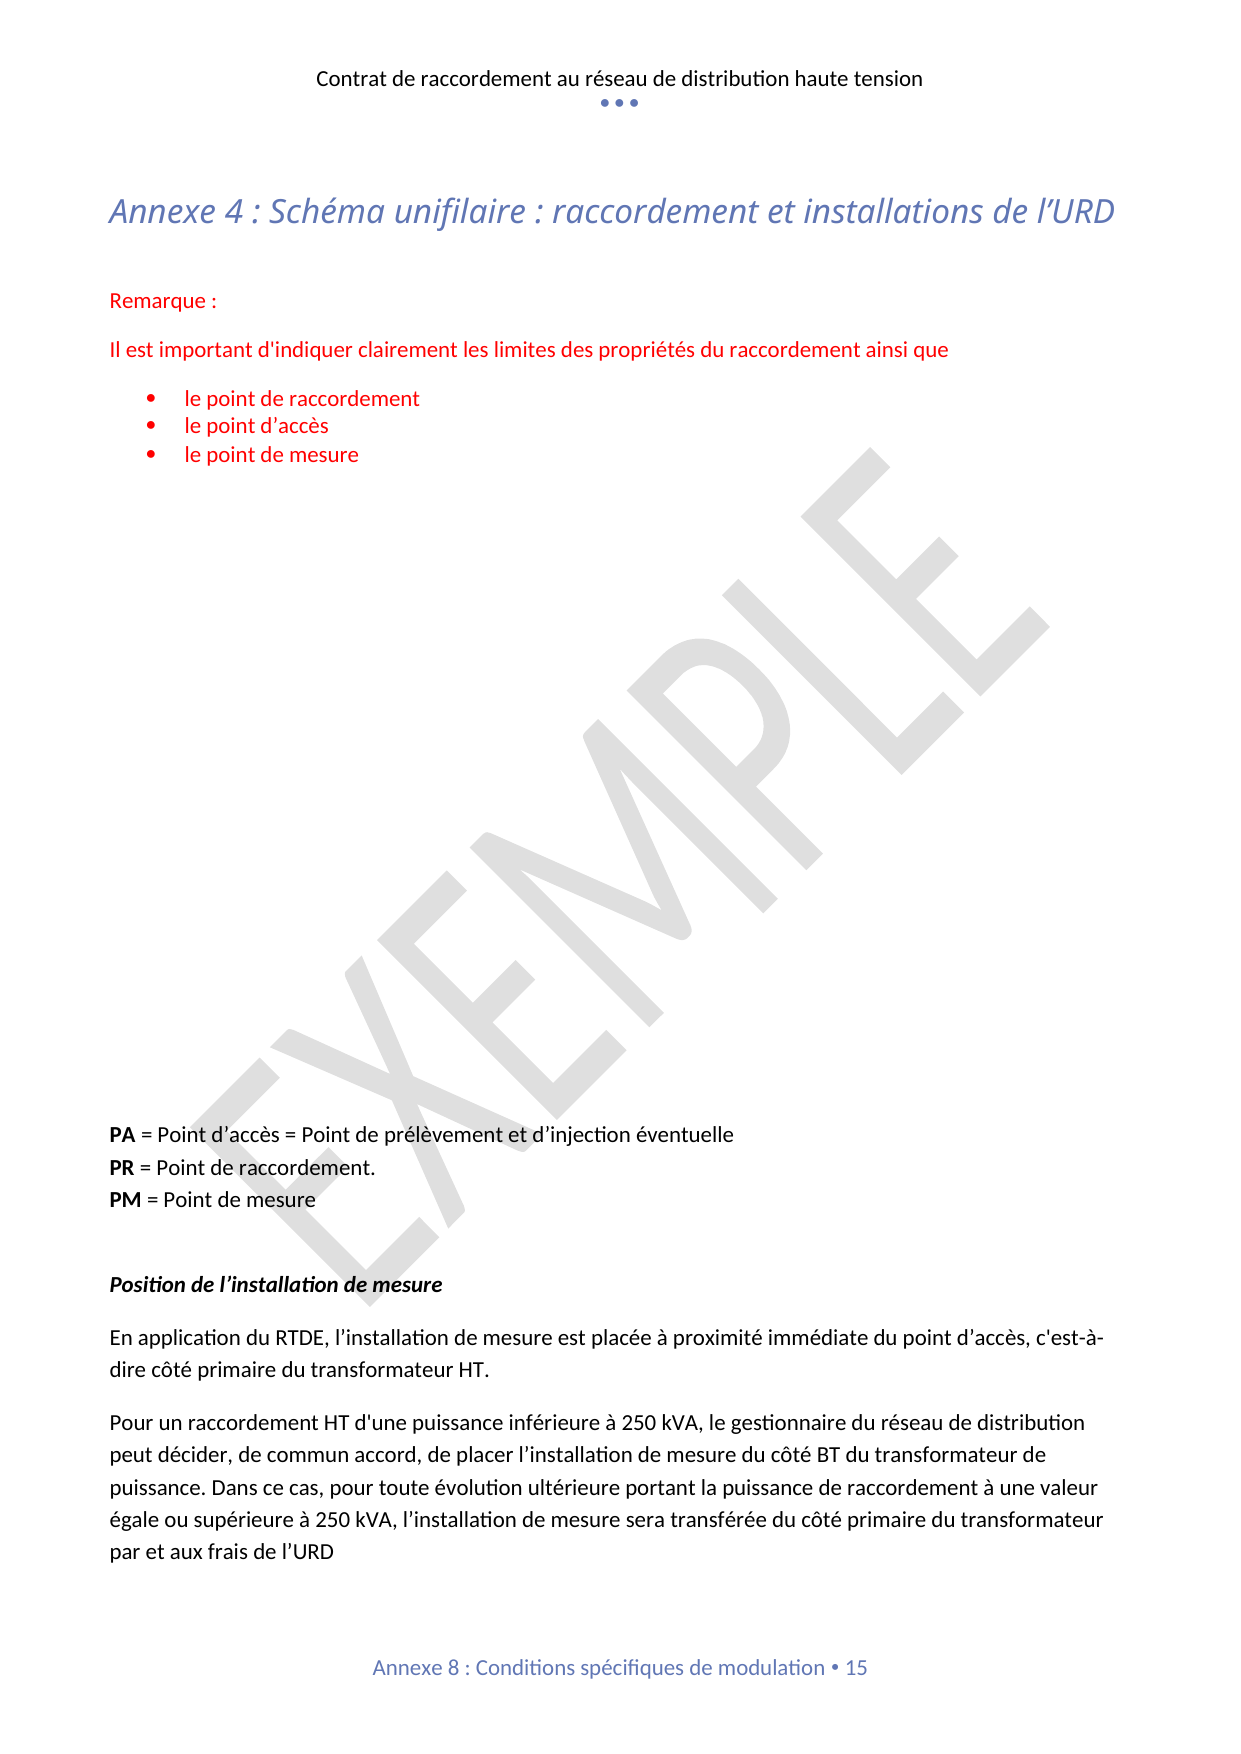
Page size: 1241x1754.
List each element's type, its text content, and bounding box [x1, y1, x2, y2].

subtitle Annexe 4 : Schéma unifilaire : raccordement et installations de l’URD [109, 187, 1131, 233]
text Position de l’installation de mesure [109, 1270, 1131, 1298]
list le point d’accès [147, 412, 1131, 440]
text En application du RTDE, l’installation de mesure est placée à proximité immédiate du point d’accès, c'est-à-dire côté primaire du transformateur HT. [109, 1323, 1131, 1383]
text PA = Point d’accès = Point de prélèvement et d’injection éventuelle [109, 1121, 1131, 1149]
text Remarque : [109, 286, 1131, 314]
list le point de mesure [147, 440, 1131, 468]
text Pour un raccordement HT d'une puissance inférieure à 250 kVA, le gestionnaire du réseau de distribution peut décider, de commun accord, de placer l’installation de mesure du côté BT du transformateur de puissance. Dans ce cas, pour toute évolution ultérieure portant la puissance de raccordement à une valeur égale ou supérieure à 250 kVA, l’installation de mesure sera transférée du côté primaire du transformateur par et aux frais de l’URD [109, 1408, 1131, 1565]
text PM = Point de mesure [109, 1185, 1131, 1213]
list le point de raccordement [147, 384, 1131, 412]
text Il est important d'indiquer clairement les limites des propriétés du raccordement ainsi que [109, 335, 1131, 363]
text PR = Point de raccordement. [109, 1153, 1131, 1181]
